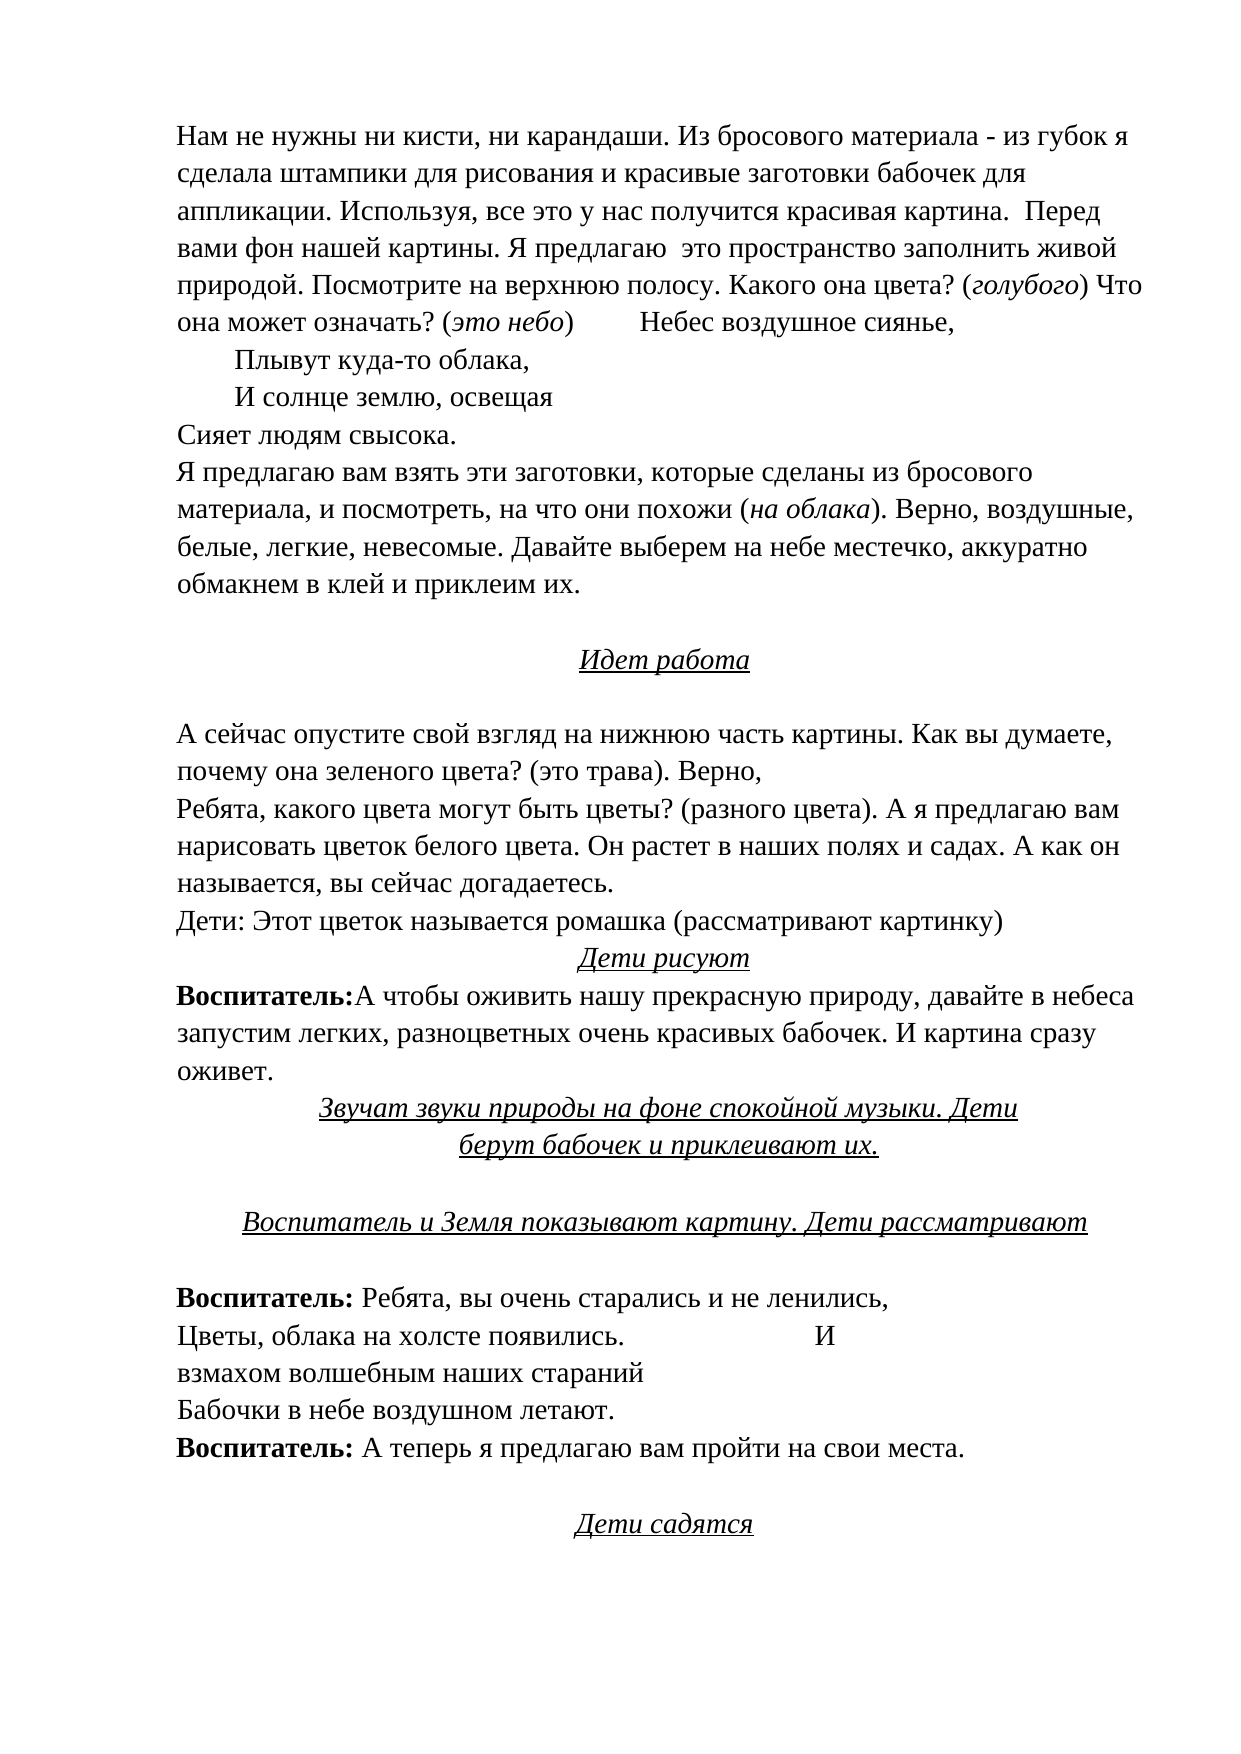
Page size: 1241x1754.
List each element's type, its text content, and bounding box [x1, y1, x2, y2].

text Дети садятся [179, 1506, 1150, 1539]
text Плывут куда-то облака, [176, 342, 1154, 376]
text Звучат звуки природы на фоне спокойной музыки. Дети берут бабочек и приклеивают их. [319, 1090, 1018, 1119]
text Воспитатель: А теперь я предлагаю вам пройти на свои места. [176, 1430, 1154, 1463]
text И солнце землю, освещая Сияет людям свысока. [176, 379, 636, 450]
text Идет работа [179, 642, 1150, 676]
text Воспитатель: Ребята, вы очень старались и не ленились, Цветы, облака на холсте появились. И взмахом волшебным наших стараний Бабочки в небе воздушном летают. [176, 1281, 891, 1426]
text Дети: Этот цветок называется ромашка (рассматривают картинку) [176, 903, 1154, 937]
text Воспитатель и Земля показывают картину. Дети рассматривают [179, 1204, 1151, 1237]
text А сейчас опустите свой взгляд на нижнюю часть картины. Как вы думаете, почему она зеленого цвета? (это трава). Верно, [176, 716, 1154, 787]
text Нам не нужны ни кисти, ни карандаши. Из бросового материала - из губок я сделала штампики для рисования и красивые заготовки бабочек для аппликации. Используя, все это у нас получится красивая картина. Перед вами фон нашей картины. Я предлагаю это пространство заполнить живой природой. Посмотрите на верхнюю полосу. Какого она цвета? (голубого) Что она может означать? (это небо) Небес воздушное сиянье, [176, 118, 1154, 338]
text Ребята, какого цвета могут быть цветы? (разного цвета). А я предлагаю вам нарисовать цветок белого цвета. Он растет в наших полях и садах. А как он называется, вы сейчас догадаетесь. [176, 791, 1154, 899]
text Воспитатель:А чтобы оживить нашу прекрасную природу, давайте в небеса запустим легких, разноцветных очень красивых бабочек. И картина сразу оживет. [176, 978, 1154, 1086]
text Дети рисуют [179, 941, 1150, 974]
text Я предлагаю вам взять эти заготовки, которые сделаны из бросового материала, и посмотреть, на что они похожи (на облака). Верно, воздушные, белые, легкие, невесомые. Давайте выберем на небе местечко, аккуратно обмакнем в клей и приклеим их. [176, 454, 1154, 599]
text Звучат звуки природы на фоне спокойной музыки. Дети берут бабочек и приклеивают их. [319, 1121, 1018, 1161]
